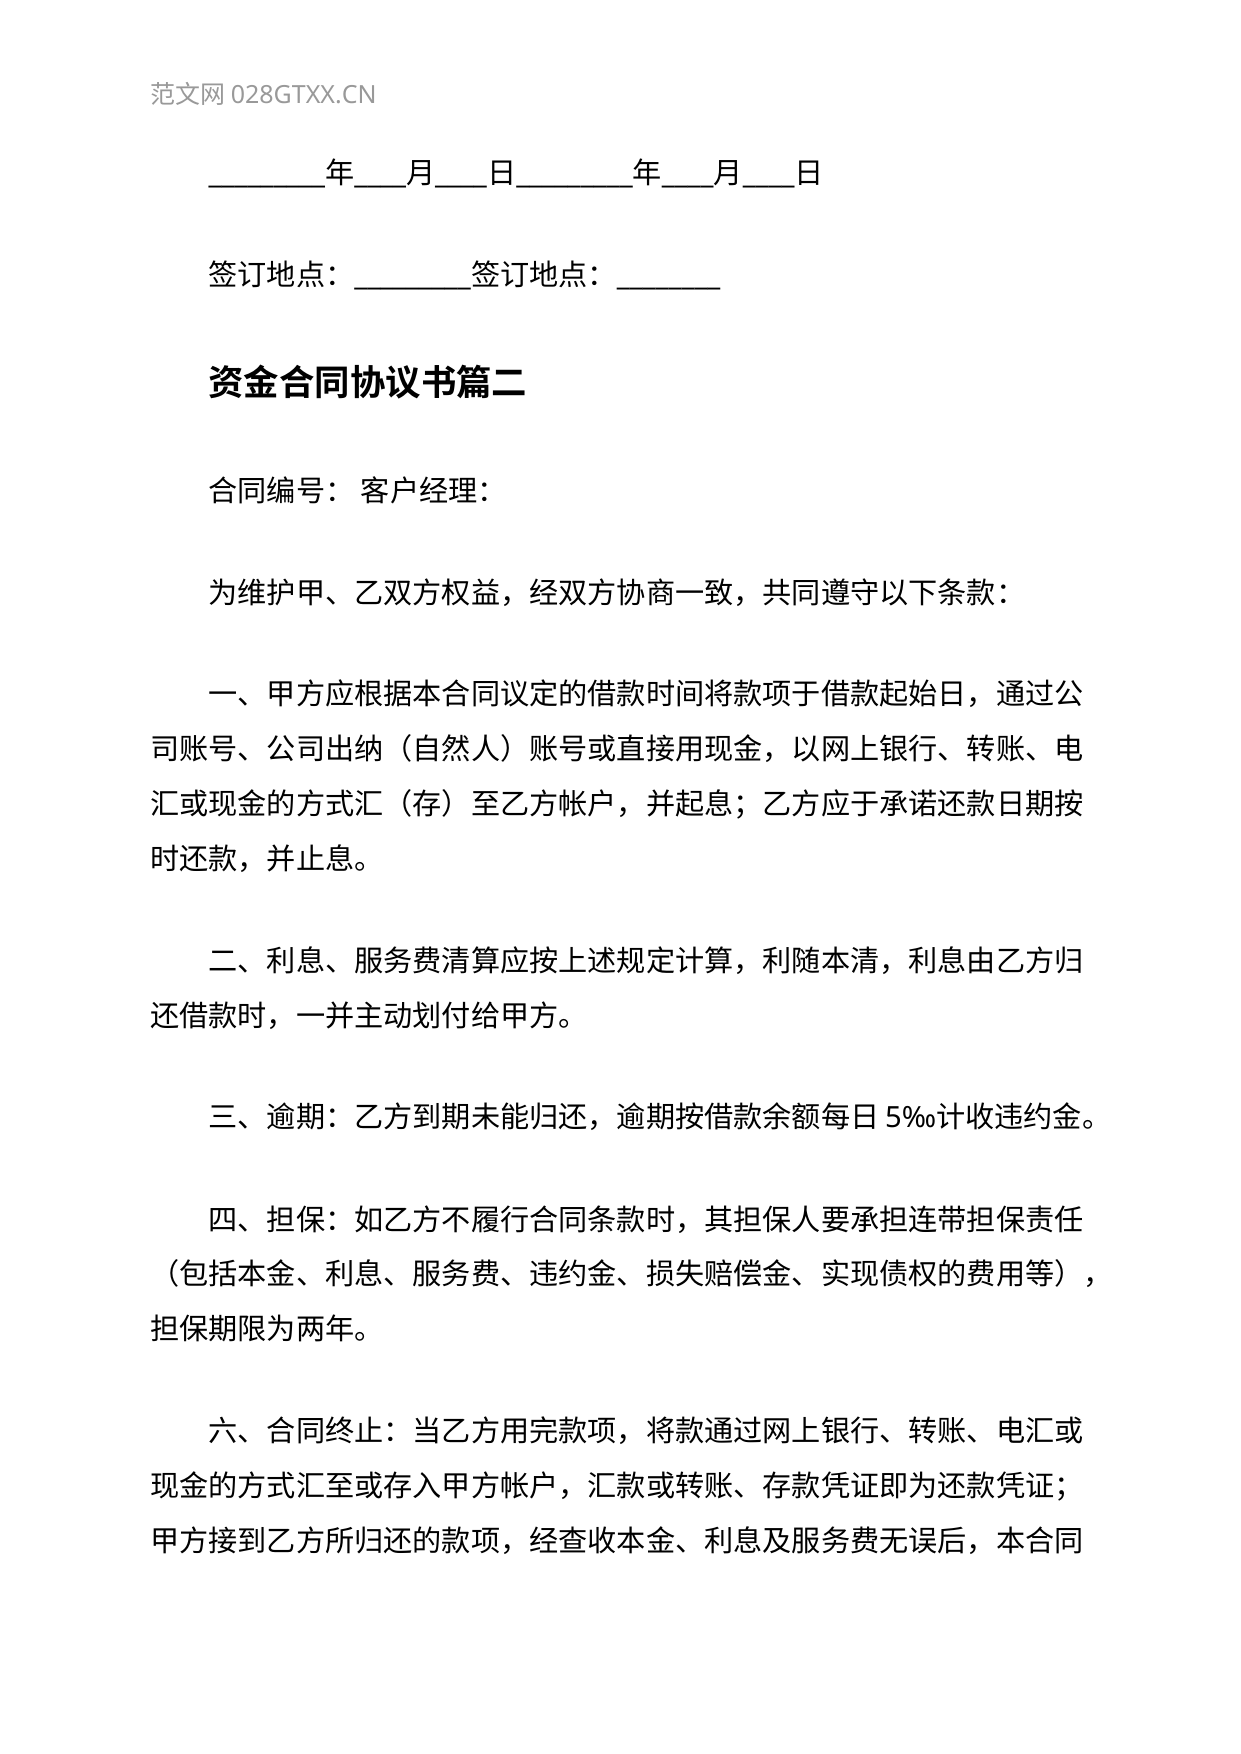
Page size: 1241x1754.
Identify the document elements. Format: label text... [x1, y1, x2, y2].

text _________年____月____日_________年____月____日 [150, 150, 1090, 192]
text 资金合同协议书篇二 [150, 354, 1090, 405]
text 三、逾期：乙方到期未能归还，逾期按借款余额每日5‰计收违约金。 [150, 1094, 1090, 1136]
text 四、担保：如乙方不履行合同条款时，其担保人要承担连带担保责任（包括本金、利息、服务费、违约金、损失赔偿金、实现债权的费用等），担保期限为两年。 [150, 1196, 1090, 1348]
text 为维护甲、乙双方权益，经双方协商一致，共同遵守以下条款： [150, 569, 1090, 611]
text 二、利息、服务费清算应按上述规定计算，利随本清，利息由乙方归还借款时，一并主动划付给甲方。 [150, 937, 1090, 1034]
text 一、甲方应根据本合同议定的借款时间将款项于借款起始日，通过公司账号、公司出纳（自然人）账号或直接用现金，以网上银行、转账、电汇或现金的方式汇（存）至乙方帐户，并起息；乙方应于承诺还款日期按时还款，并止息。 [150, 671, 1090, 878]
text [150, 1408, 1090, 1560]
text 合同编号： 客户经理： [150, 467, 1090, 510]
text 签订地点：_________签订地点：________ [150, 252, 1090, 294]
